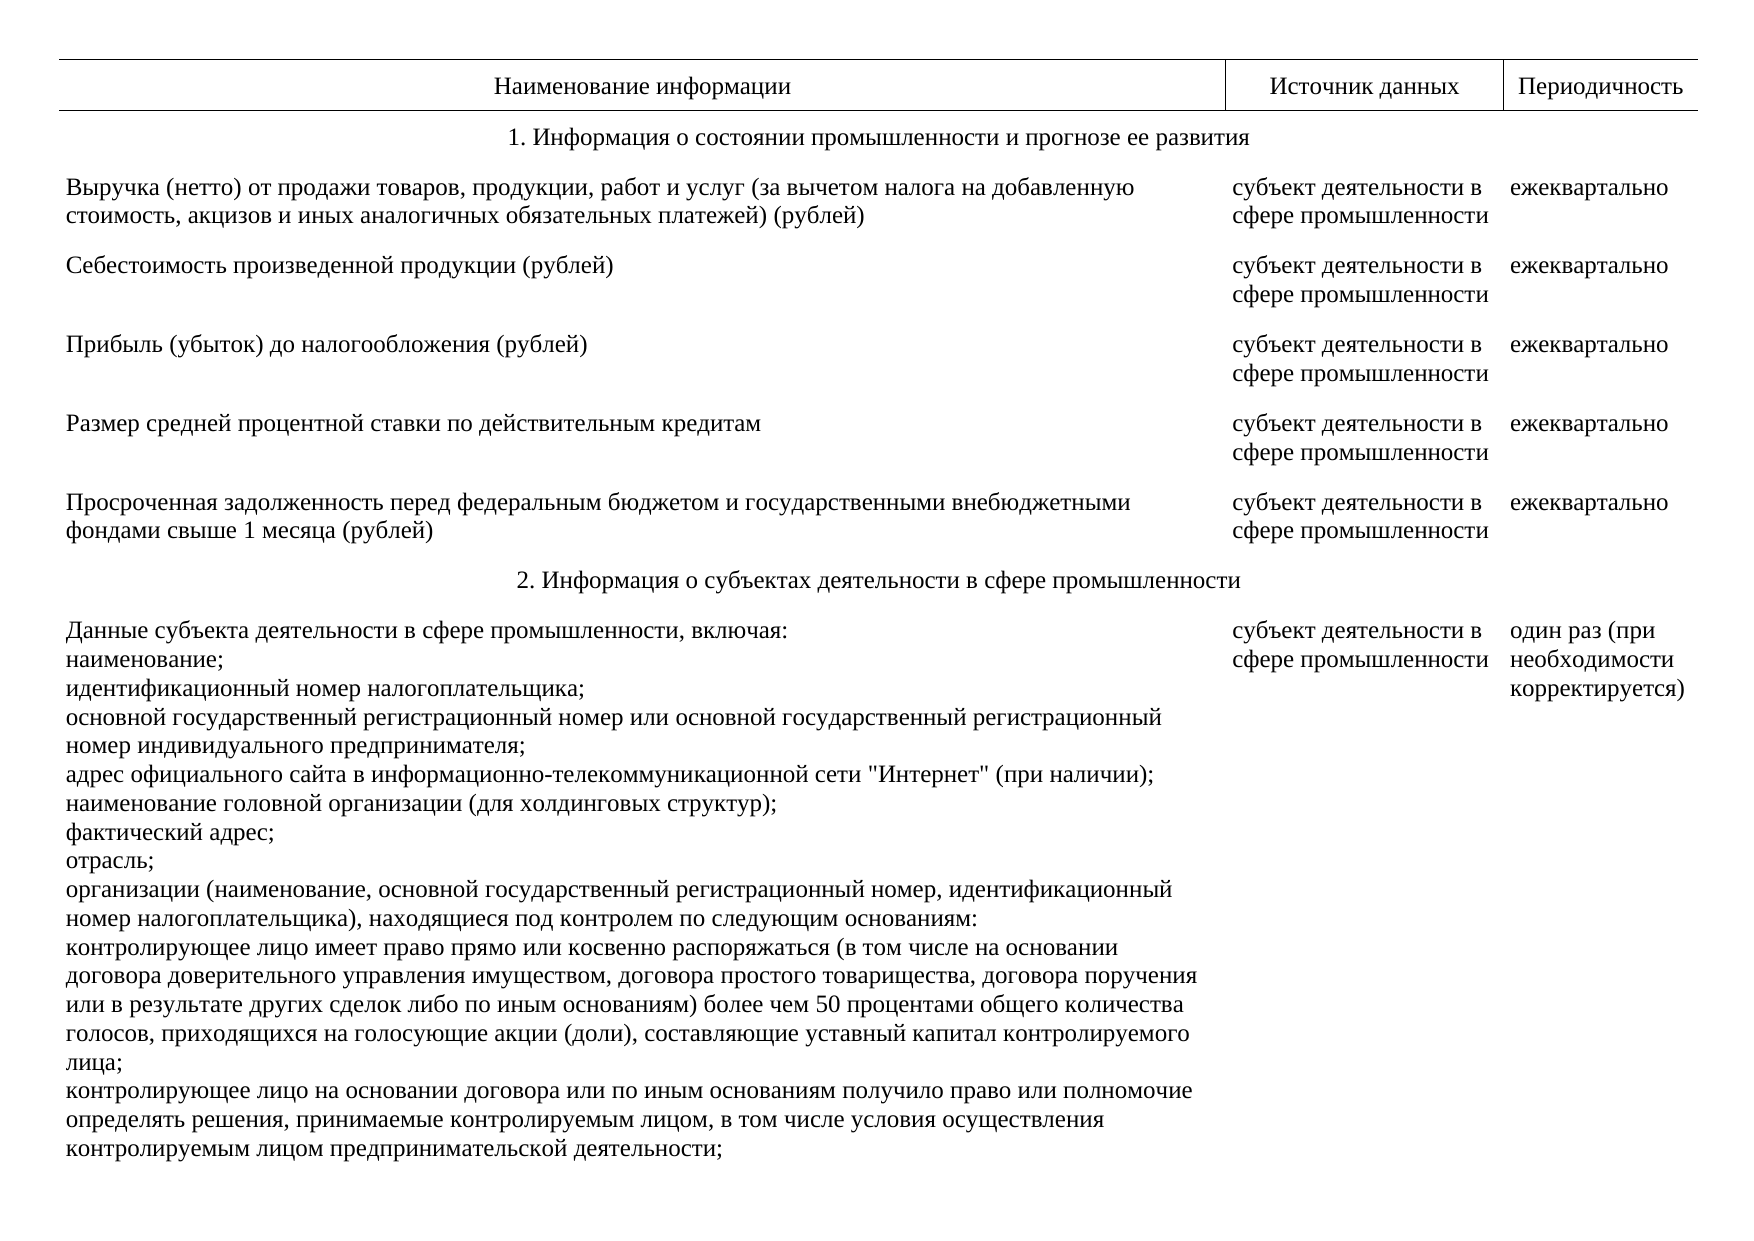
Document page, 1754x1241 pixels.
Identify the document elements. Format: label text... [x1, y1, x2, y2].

table_cell субъект деятельности в сфере промышленности [1226, 240, 1503, 319]
table_cell ежеквартально [1503, 476, 1698, 555]
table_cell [1226, 605, 1503, 1172]
table_cell субъект деятельности в сфере промышленности [1226, 476, 1503, 555]
table_cell ежеквартально [1503, 161, 1698, 240]
table_cell Прибыль (убыток) до налогообложения (рублей) [59, 319, 1226, 397]
table_cell Размер средней процентной ставки по действительным кредитам [59, 398, 1226, 476]
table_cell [59, 605, 1226, 1172]
table_header Периодичность [1504, 60, 1698, 110]
table_cell 2. Информация о субъектах деятельности в сфере промышленности [59, 555, 1698, 605]
table_cell субъект деятельности в сфере промышленности [1226, 319, 1503, 397]
table_cell 1. Информация о состоянии промышленности и прогнозе ее развития [59, 111, 1698, 161]
table_header Источник данных [1226, 60, 1503, 110]
table_cell субъект деятельности в сфере промышленности [1226, 398, 1503, 476]
table_header Наименование информации [59, 60, 1225, 110]
table_cell ежеквартально [1503, 319, 1698, 397]
table_cell Себестоимость произведенной продукции (рублей) [59, 240, 1226, 319]
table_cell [1503, 605, 1698, 1172]
table_cell ежеквартально [1503, 240, 1698, 319]
table_cell субъект деятельности в сфере промышленности [1226, 161, 1503, 240]
table_cell Выручка (нетто) от продажи товаров, продукции, работ и услуг (за вычетом налога на добавленную стоимость, акцизов и иных аналогичных обязательных платежей) (рублей) [59, 161, 1226, 240]
table_cell ежеквартально [1503, 398, 1698, 476]
table_cell Просроченная задолженность перед федеральным бюджетом и государственными внебюджетными фондами свыше 1 месяца (рублей) [59, 476, 1226, 555]
